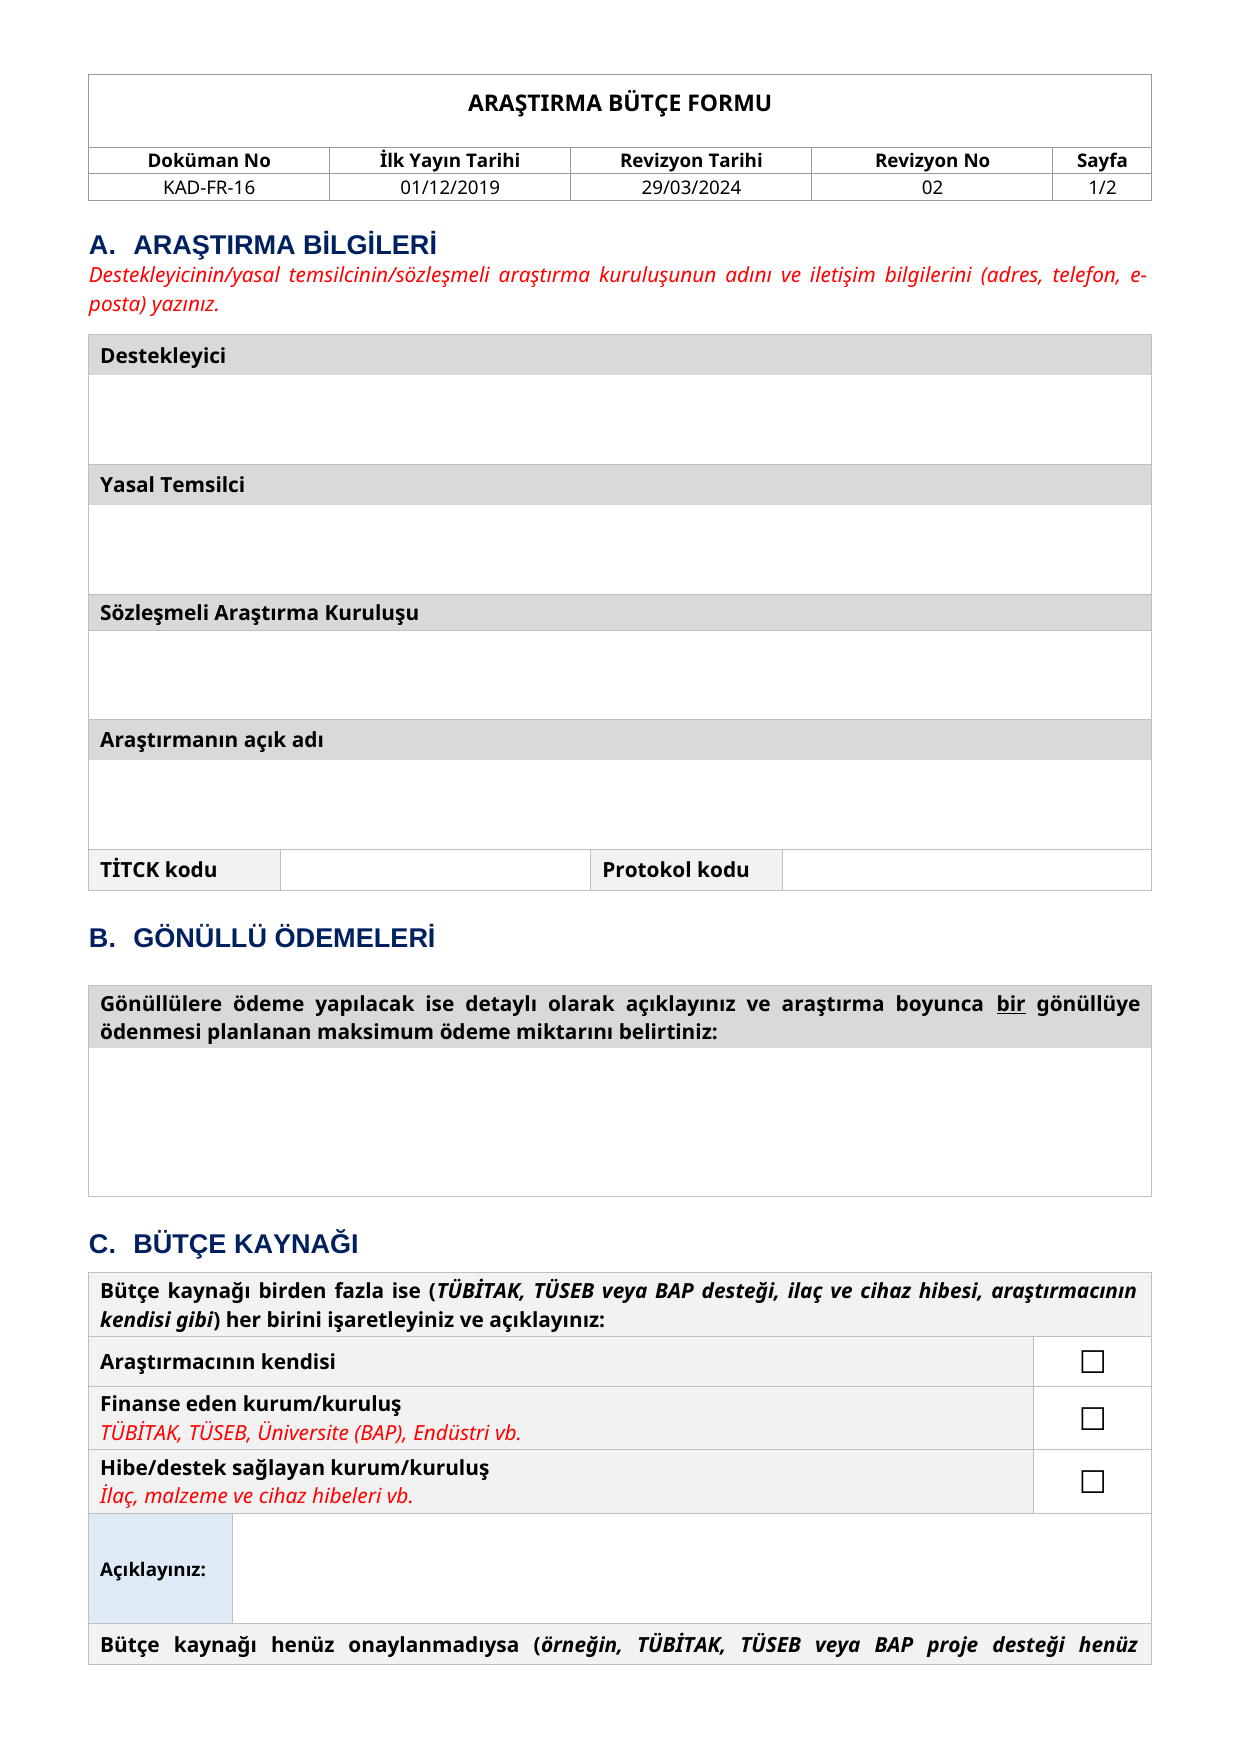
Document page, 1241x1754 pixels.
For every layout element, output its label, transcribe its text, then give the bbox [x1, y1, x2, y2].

table_cell [783, 850, 1151, 890]
list BÜTÇE KAYNAĞI [89, 1228, 1152, 1260]
list GÖNÜLLÜ ÖDEMELERİ [89, 922, 1152, 953]
table_cell Finanse eden kurum/kuruluş TÜBİTAK, TÜSEB, Üniversite (BAP), Endüstri vb. [89, 1387, 1033, 1449]
table_cell [89, 631, 1151, 719]
table_cell [89, 760, 1151, 848]
table_cell [89, 1049, 1151, 1196]
table_cell Protokol kodu [591, 850, 782, 890]
table_cell Açıklayınız: [89, 1514, 232, 1623]
table_header Destekleyici [89, 335, 1151, 375]
table_header Gönüllülere ödeme yapılacak ise detaylı olarak açıklayınız ve araştırma boyunca bir gönüllüye ödenmesi planlanan maksimum ödeme miktarını belirtiniz: [89, 986, 1151, 1048]
table_cell TİTCK kodu [89, 850, 280, 890]
table_header Bütçe kaynağı birden fazla ise (TÜBİTAK, TÜSEB veya BAP desteği, ilaç ve cihaz hibesi, araştırmacının kendisi gibi) her birini işaretleyiniz ve açıklayınız: [89, 1273, 1151, 1336]
table_cell [89, 505, 1151, 593]
table_cell Hibe/destek sağlayan kurum/kuruluş İlaç, malzeme ve cihaz hibeleri vb. [89, 1450, 1033, 1513]
table_cell Araştırmanın açık adı [89, 720, 1151, 760]
table_cell [89, 375, 1151, 464]
table_cell Araştırmacının kendisi [89, 1337, 1033, 1386]
list ARAŞTIRMA BİLGİLERİ [89, 229, 1152, 260]
text Destekleyicinin/yasal temsilcinin/sözleşmeli araştırma kuruluşunun adını ve iletişim bilgilerini (adres, telefon, e-posta) yazınız. [89, 260, 1152, 317]
table_cell Yasal Temsilci [89, 465, 1151, 505]
table_cell [281, 850, 590, 890]
table_cell Sözleşmeli Araştırma Kuruluşu [89, 595, 1151, 630]
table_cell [89, 1624, 1151, 1664]
table_cell [233, 1514, 1151, 1623]
